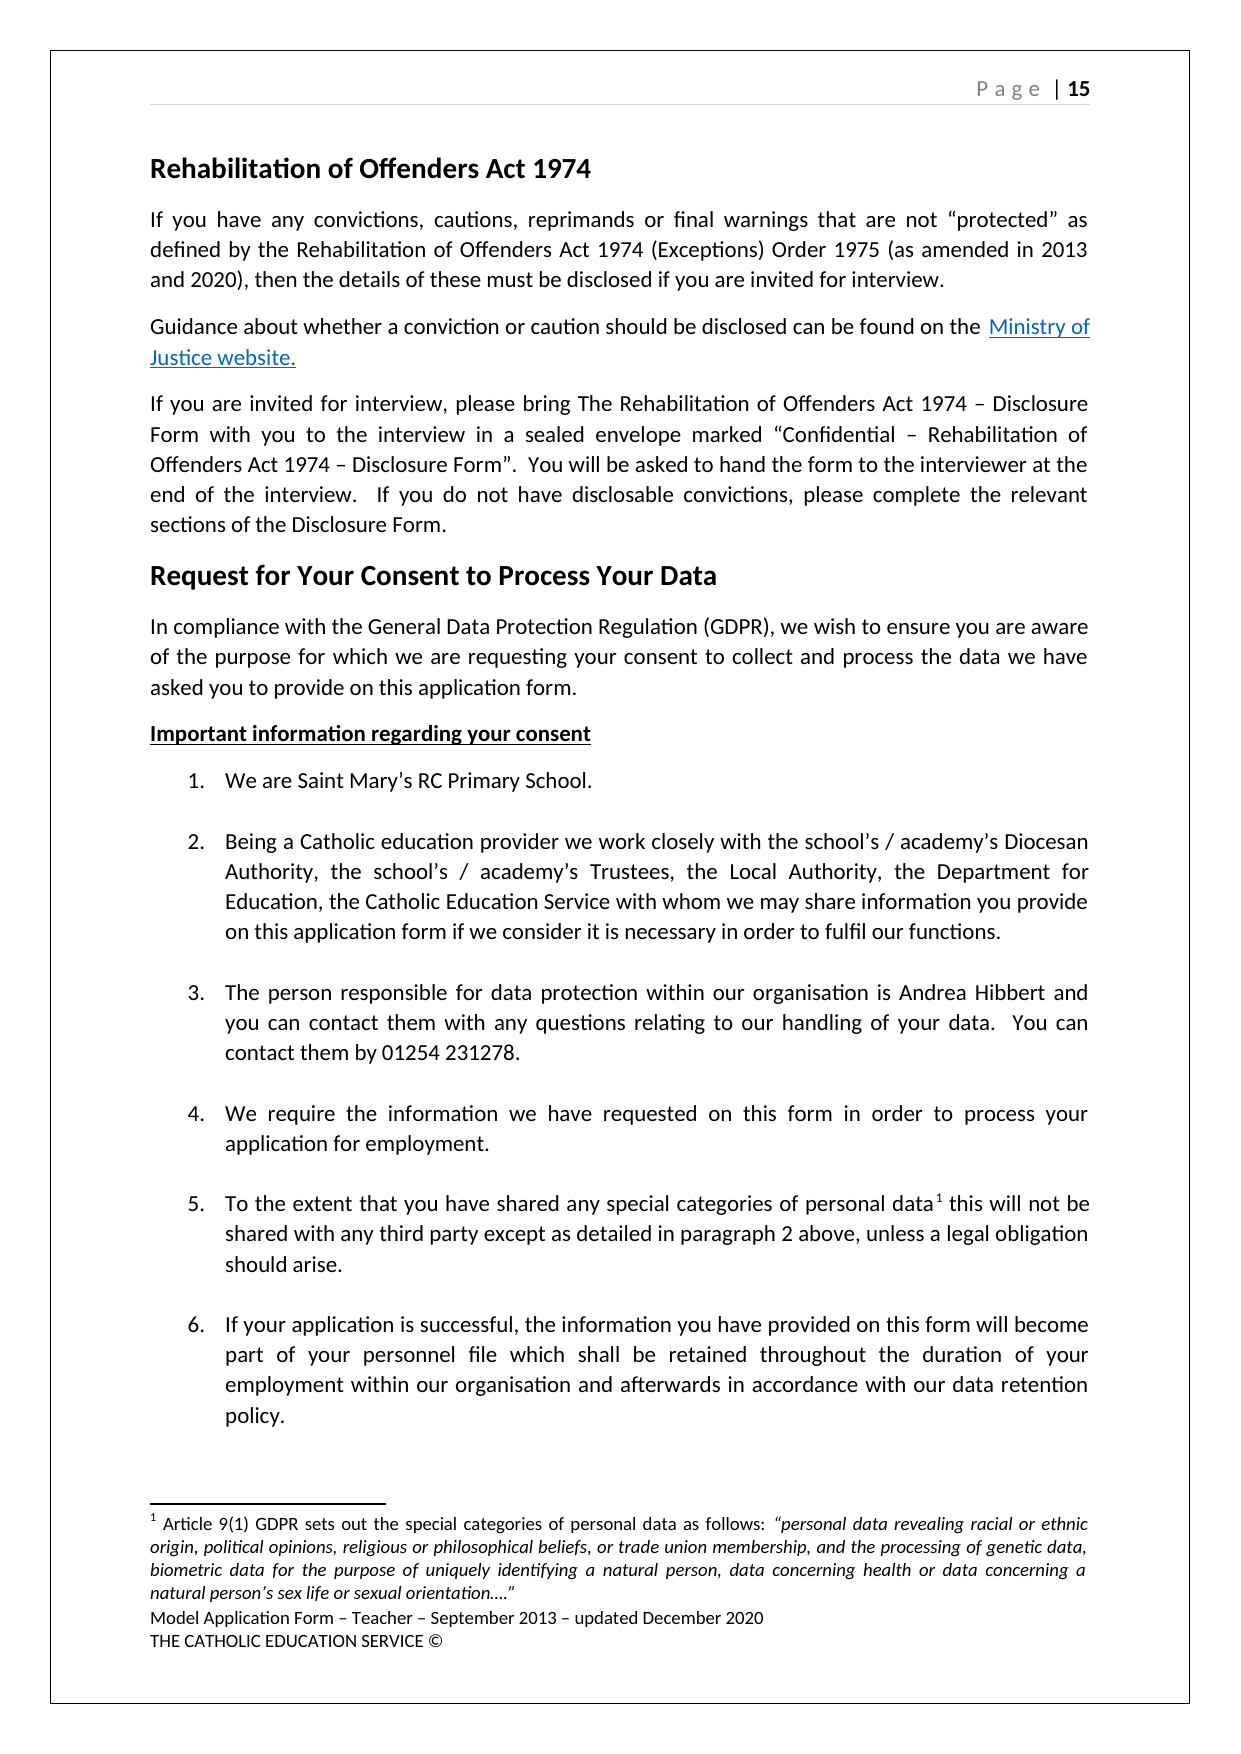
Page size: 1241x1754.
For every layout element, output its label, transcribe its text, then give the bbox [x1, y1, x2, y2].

text Important information regarding your consent [150, 719, 1090, 748]
text If you have any convictions, cautions, reprimands or final warnings that are not “protected” as defined by the Rehabilitation of Offenders Act 1974 (Exceptions) Order 1975 (as amended in 2013 and 2020), then the details of these must be disclosed if you are invited for interview. [150, 205, 1090, 293]
text In compliance with the General Data Protection Regulation (GDPR), we wish to ensure you are aware of the purpose for which we are requesting your consent to collect and process the data we have asked you to provide on this application form. [150, 612, 1090, 701]
list The person responsible for data protection within our organisation is Andrea Hibbert and you can contact them with any questions relating to our handling of your data. You can contact them by 01254 231278. [187, 978, 1090, 1066]
text Request for Your Consent to Process Your Data [150, 557, 1090, 593]
list To the extent that you have shared any special categories of personal data this will not be shared with any third party except as detailed in paragraph 2 above, unless a legal obligation should arise. [187, 1189, 1090, 1278]
list We require the information we have requested on this form in order to process your application for employment. [187, 1099, 1090, 1157]
text Rehabilitation of Offenders Act 1974 [150, 150, 1090, 186]
list If your application is successful, the information you have provided on this form will become part of your personnel file which shall be retained throughout the duration of your employment within our organisation and afterwards in accordance with our data retention policy. [187, 1310, 1090, 1429]
text If you are invited for interview, please bring The Rehabilitation of Offenders Act 1974 – Disclosure Form with you to the interview in a sealed envelope marked “Confidential – Rehabilitation of Offenders Act 1974 – Disclosure Form”. You will be asked to hand the form to the interviewer at the end of the interview. If you do not have disclosable convictions, please complete the relevant sections of the Disclosure Form. [150, 389, 1090, 538]
list We are Saint Mary’s RC Primary School. [187, 766, 1090, 794]
list Being a Catholic education provider we work closely with the school’s / academy’s Diocesan Authority, the school’s / academy’s Trustees, the Local Authority, the Department for Education, the Catholic Education Service with whom we may share information you provide on this application form if we consider it is necessary in order to fulfil our functions. [187, 827, 1090, 946]
text Guidance about whether a conviction or caution should be disclosed can be found on the Ministry of Justice website. [150, 312, 1090, 371]
